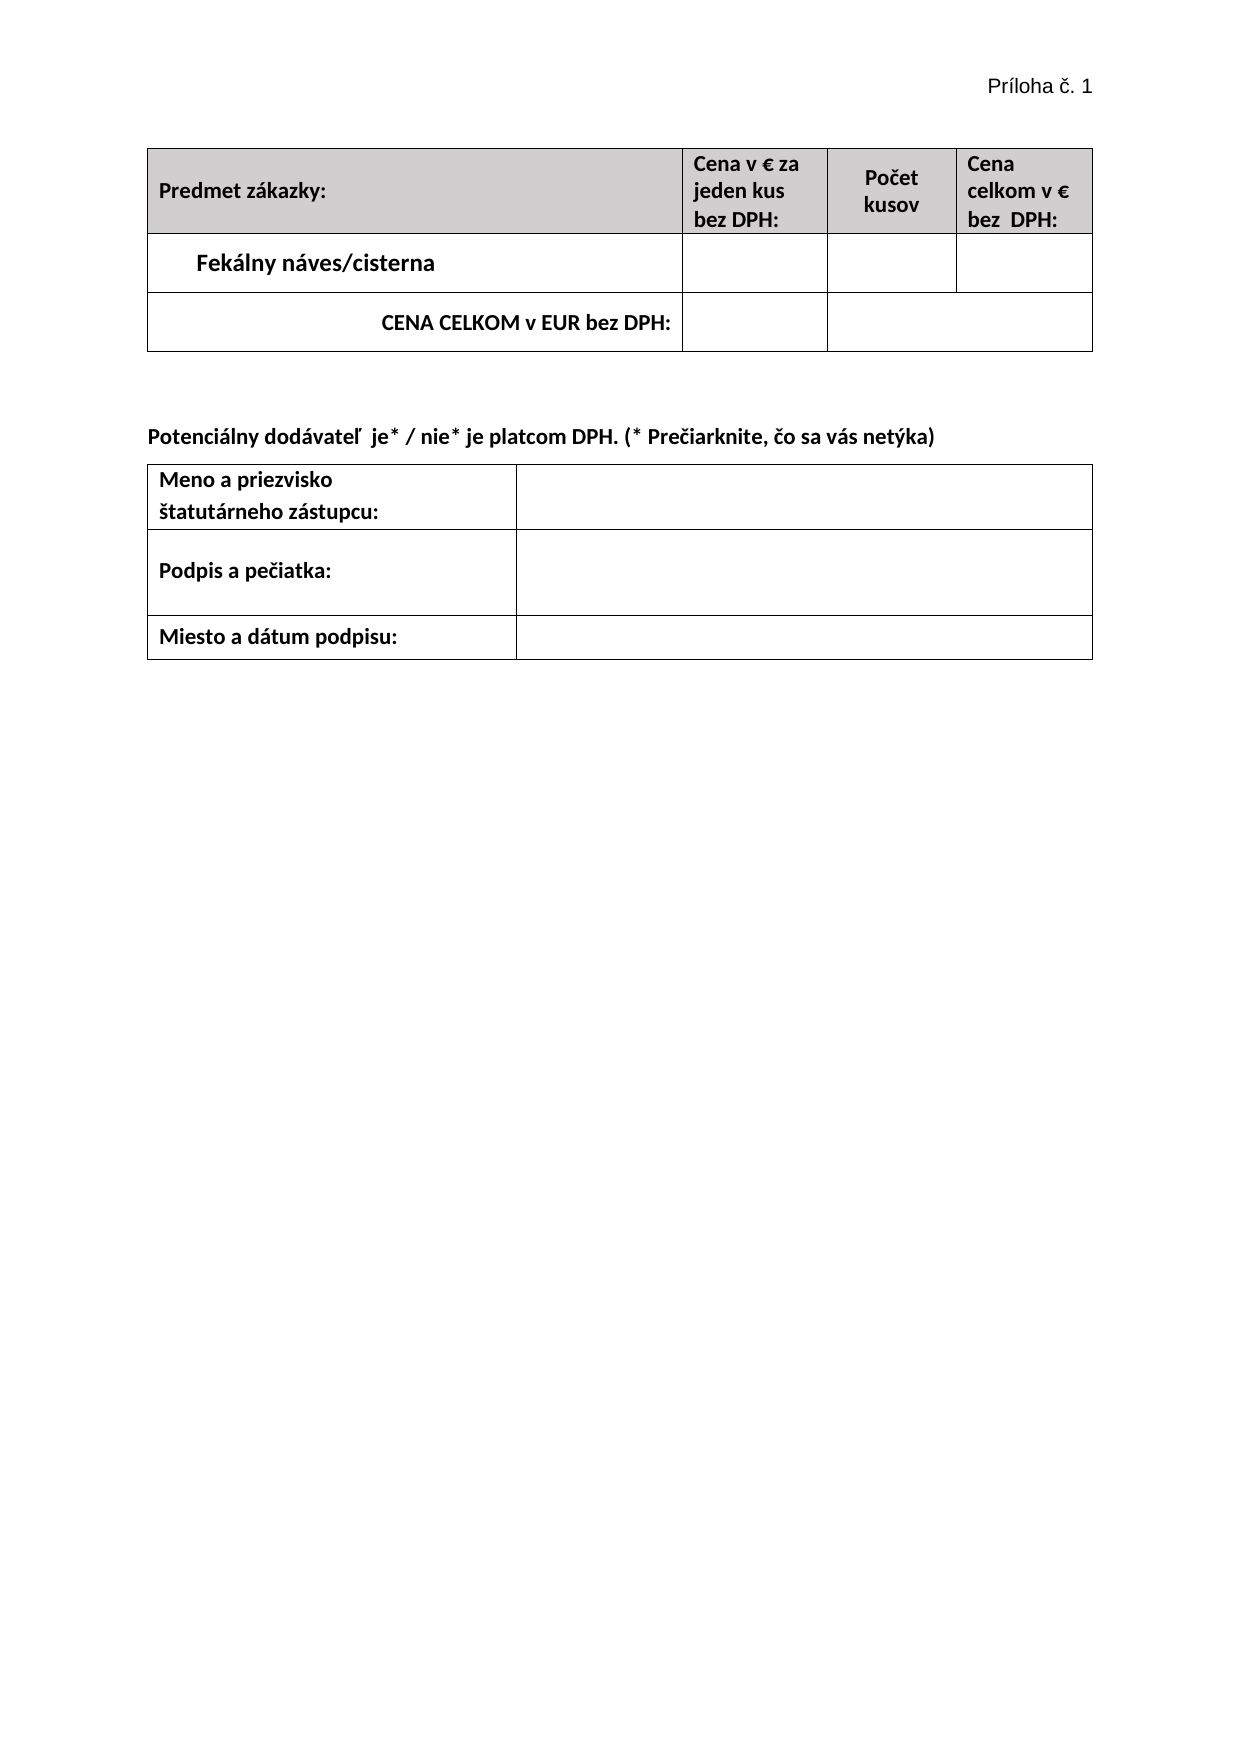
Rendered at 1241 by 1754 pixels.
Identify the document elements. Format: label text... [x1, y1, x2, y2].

table_header Cena celkom v € bez DPH: [957, 149, 1092, 233]
table_cell [957, 234, 1092, 292]
table_header Predmet zákazky: [148, 149, 682, 233]
table_header Meno a priezvisko štatutárneho zástupcu: [148, 465, 516, 529]
table_header Cena v € za jeden kus bez DPH: [683, 149, 827, 233]
text Potenciálny dodávateľ je* / nie* je platcom DPH. (* Prečiarknite, čo sa vás netýka) [148, 422, 1093, 450]
table_cell [517, 530, 1092, 615]
table_cell [828, 293, 1092, 351]
table_cell [517, 616, 1092, 659]
table_cell [683, 234, 827, 292]
table_cell Miesto a dátum podpisu: [148, 616, 516, 659]
table_header Počet kusov [828, 149, 956, 233]
table_cell CENA CELKOM v EUR bez DPH: [148, 293, 682, 351]
table_cell [683, 293, 827, 351]
table_cell Fekálny náves/cisterna [148, 234, 682, 292]
table_cell [828, 234, 956, 292]
table_cell Podpis a pečiatka: [148, 530, 516, 615]
table_header [517, 465, 1092, 529]
